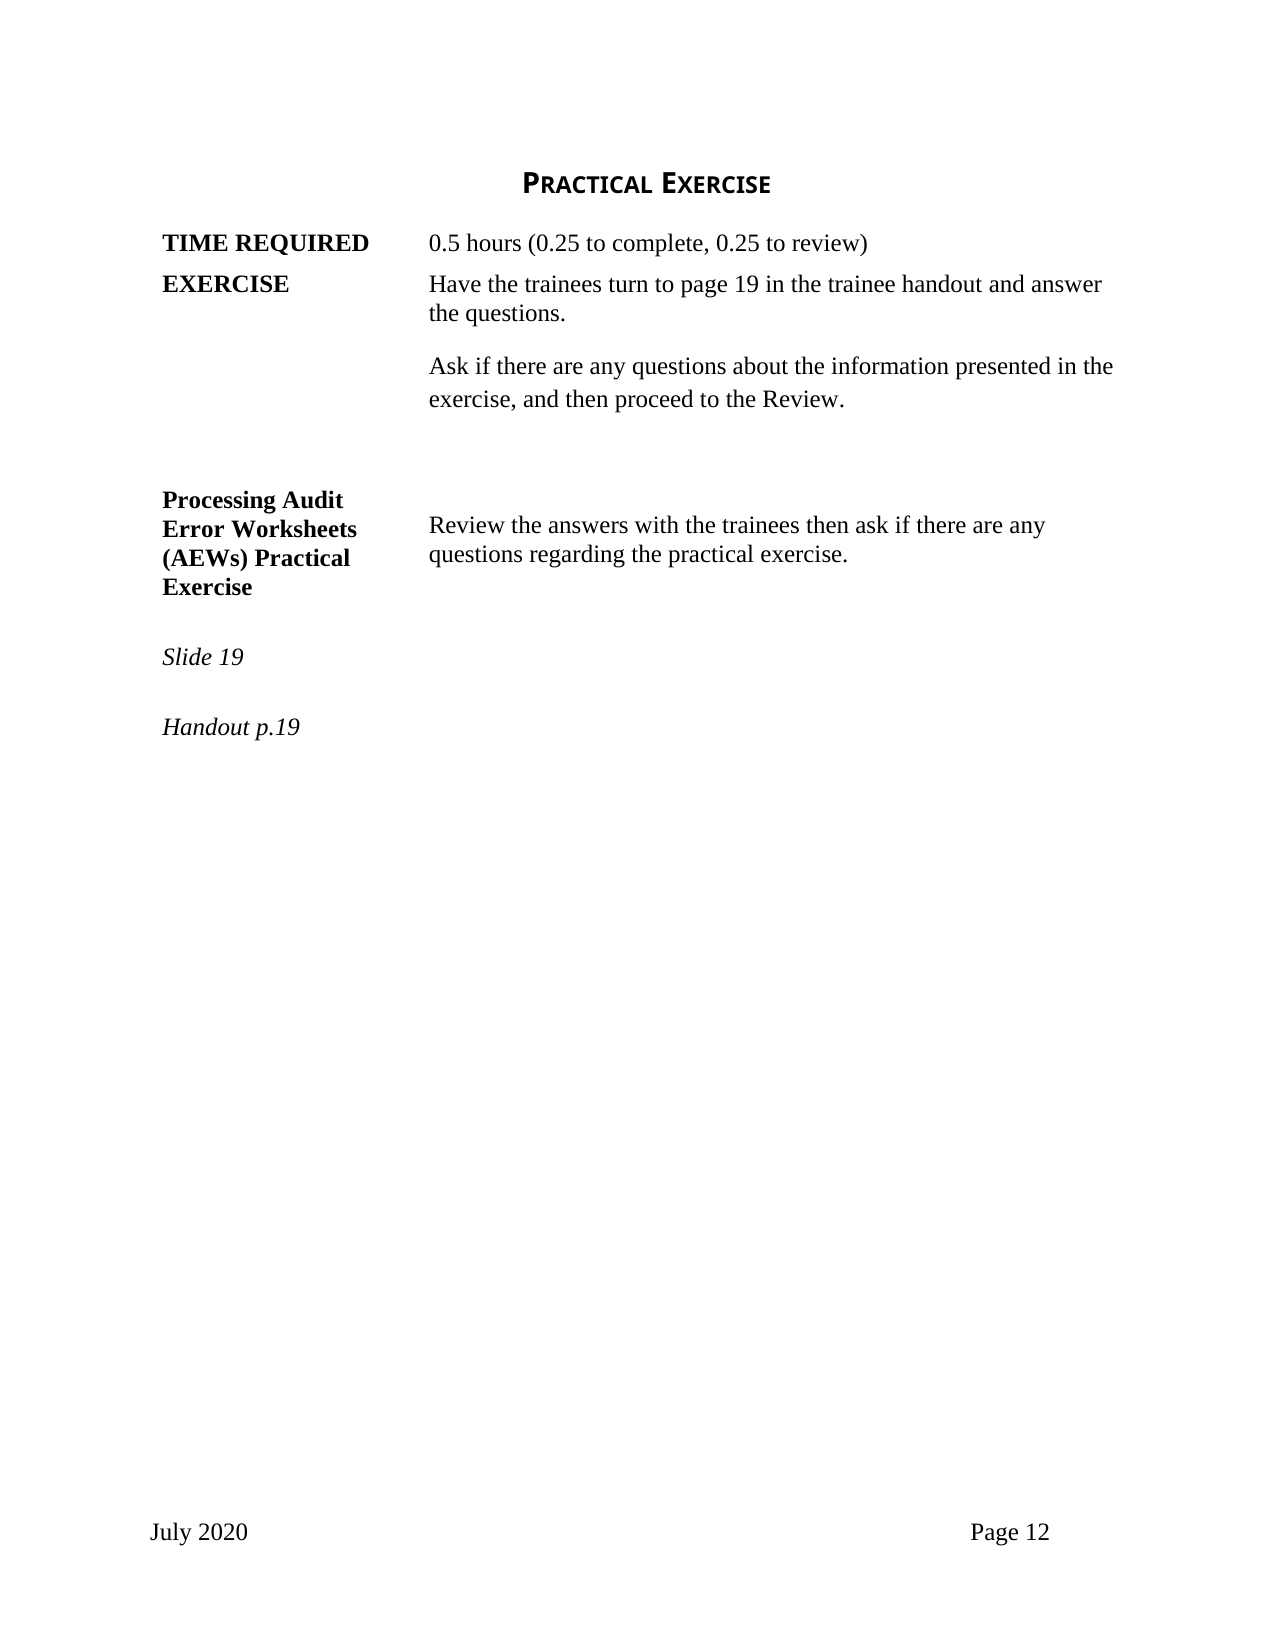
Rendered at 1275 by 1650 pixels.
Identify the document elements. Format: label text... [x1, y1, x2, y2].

table_cell Review the answers with the trainees then ask if there are any questions regarding the practical exercise. [417, 432, 1142, 740]
table_cell Processing Audit Error Worksheets (AEWs) Practical Exercise Slide 19 Handout p.19 [150, 432, 417, 740]
table_cell Have the trainees turn to page 19 in the trainee handout and answer the questions. Ask if there are any questions about the information presented in the exercise, and then proceed to the Review. [417, 256, 1142, 432]
table_header Practical Exercise [150, 150, 1142, 215]
table_cell EXERCISE [150, 256, 417, 432]
table_cell 0.5 hours (0.25 to complete, 0.25 to review) [417, 215, 1142, 256]
table_cell Time Required [150, 215, 417, 256]
